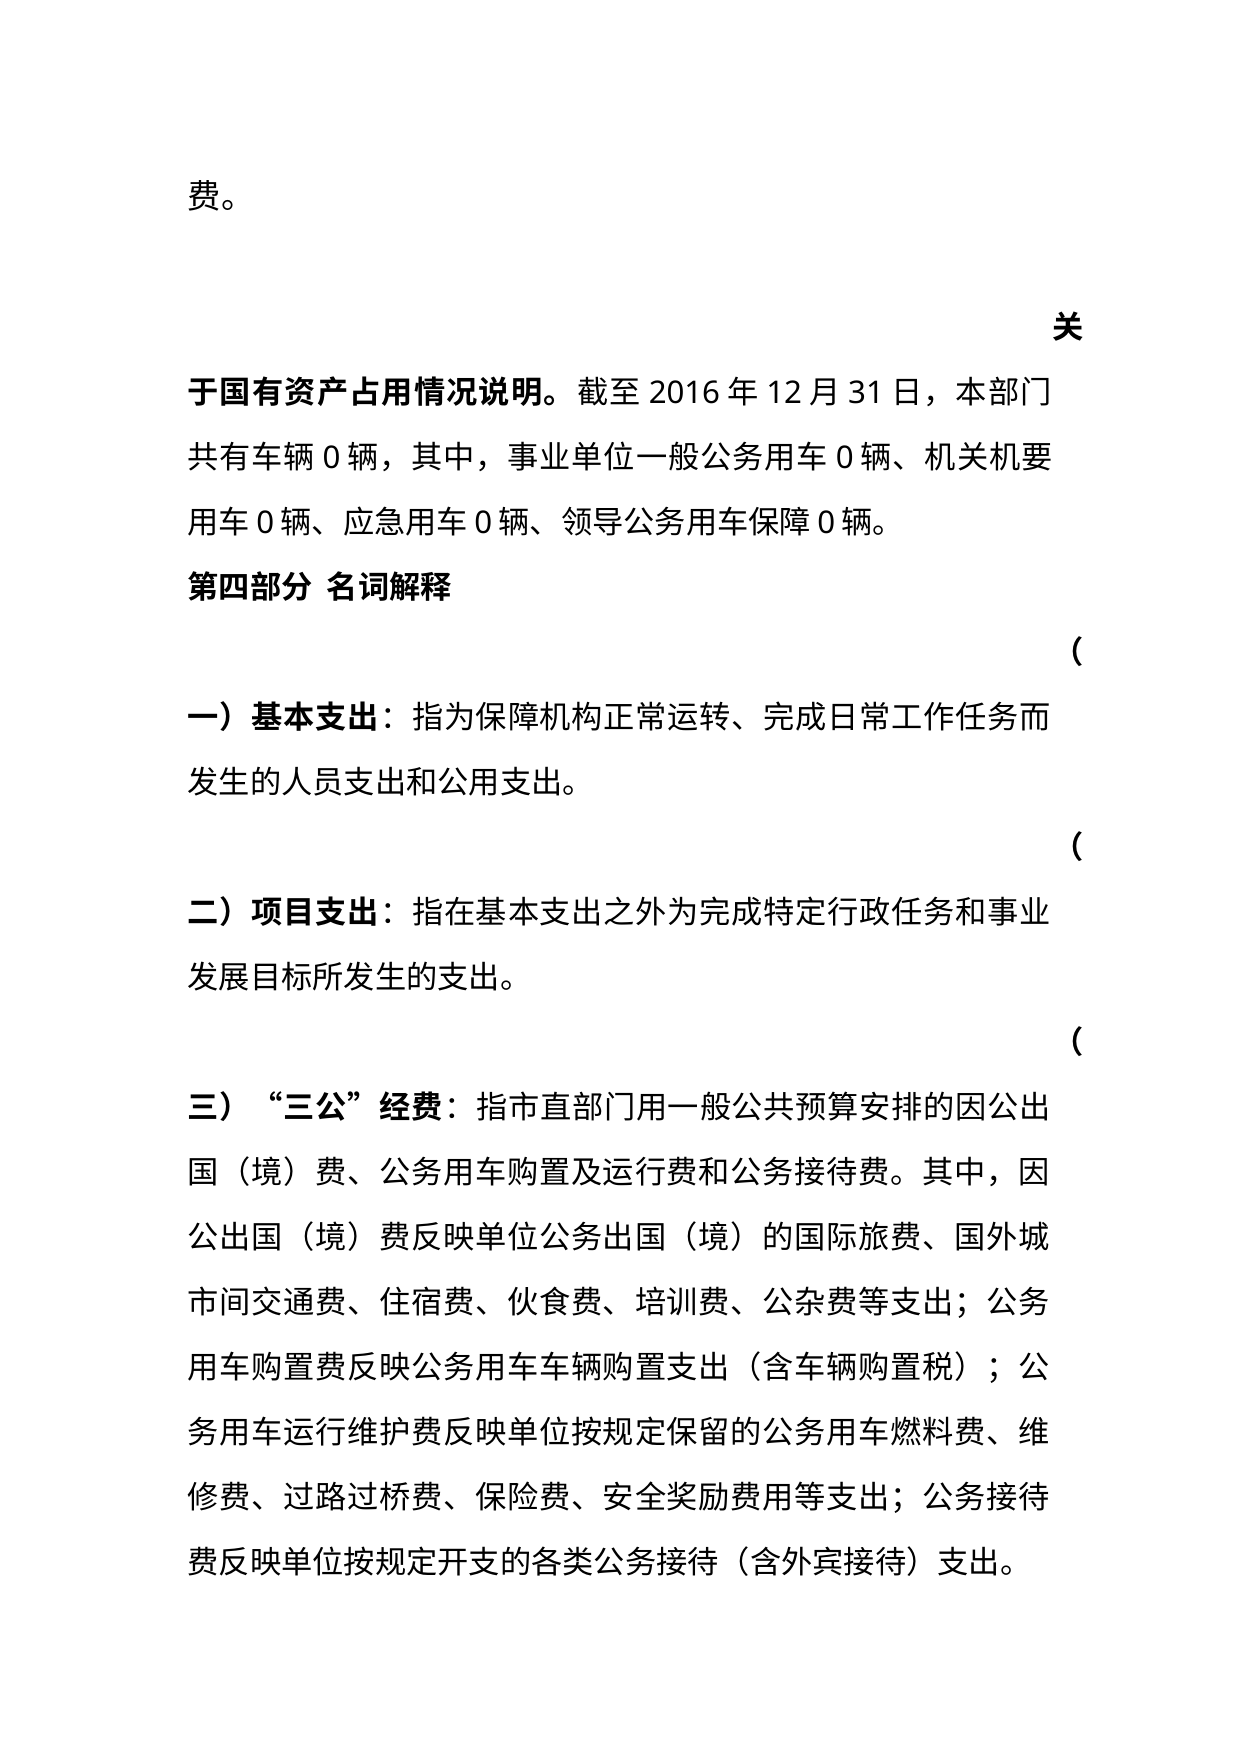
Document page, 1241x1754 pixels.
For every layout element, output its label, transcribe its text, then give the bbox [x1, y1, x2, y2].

text 第四部分 名词解释 [187, 552, 1053, 617]
text 关于国有资产占用情况说明。截至，本部门共有车辆0辆，其中，事业单位一般公务用车0辆、机关机要用车0辆、应急用车0辆、领导公务用车保障0辆。 [187, 292, 1053, 552]
text （一）基本支出：指为保障机构正常运转、完成日常工作任务而发生的人员支出和公用支出。 [187, 617, 1053, 812]
text （三）“三公”经费：指市直部门用一般公共预算安排的因公出国（境）费、公务用车购置及运行费和公务接待费。其中，因公出国（境）费反映单位公务出国（境）的国际旅费、国外城市间交通费、住宿费、伙食费、培训费、公杂费等支出；公务用车购置费反映公务用车车辆购置支出（含车辆购置税）；公务用车运行维护费反映单位按规定保留的公务用车燃料费、维修费、过路过桥费、保险费、安全奖励费用等支出；公务接待费反映单位按规定开支的各类公务接待（含外宾接待）支出。 [187, 1007, 1053, 1592]
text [187, 162, 1053, 227]
text （二）项目支出：指在基本支出之外为完成特定行政任务和事业发展目标所发生的支出。 [187, 812, 1053, 1007]
